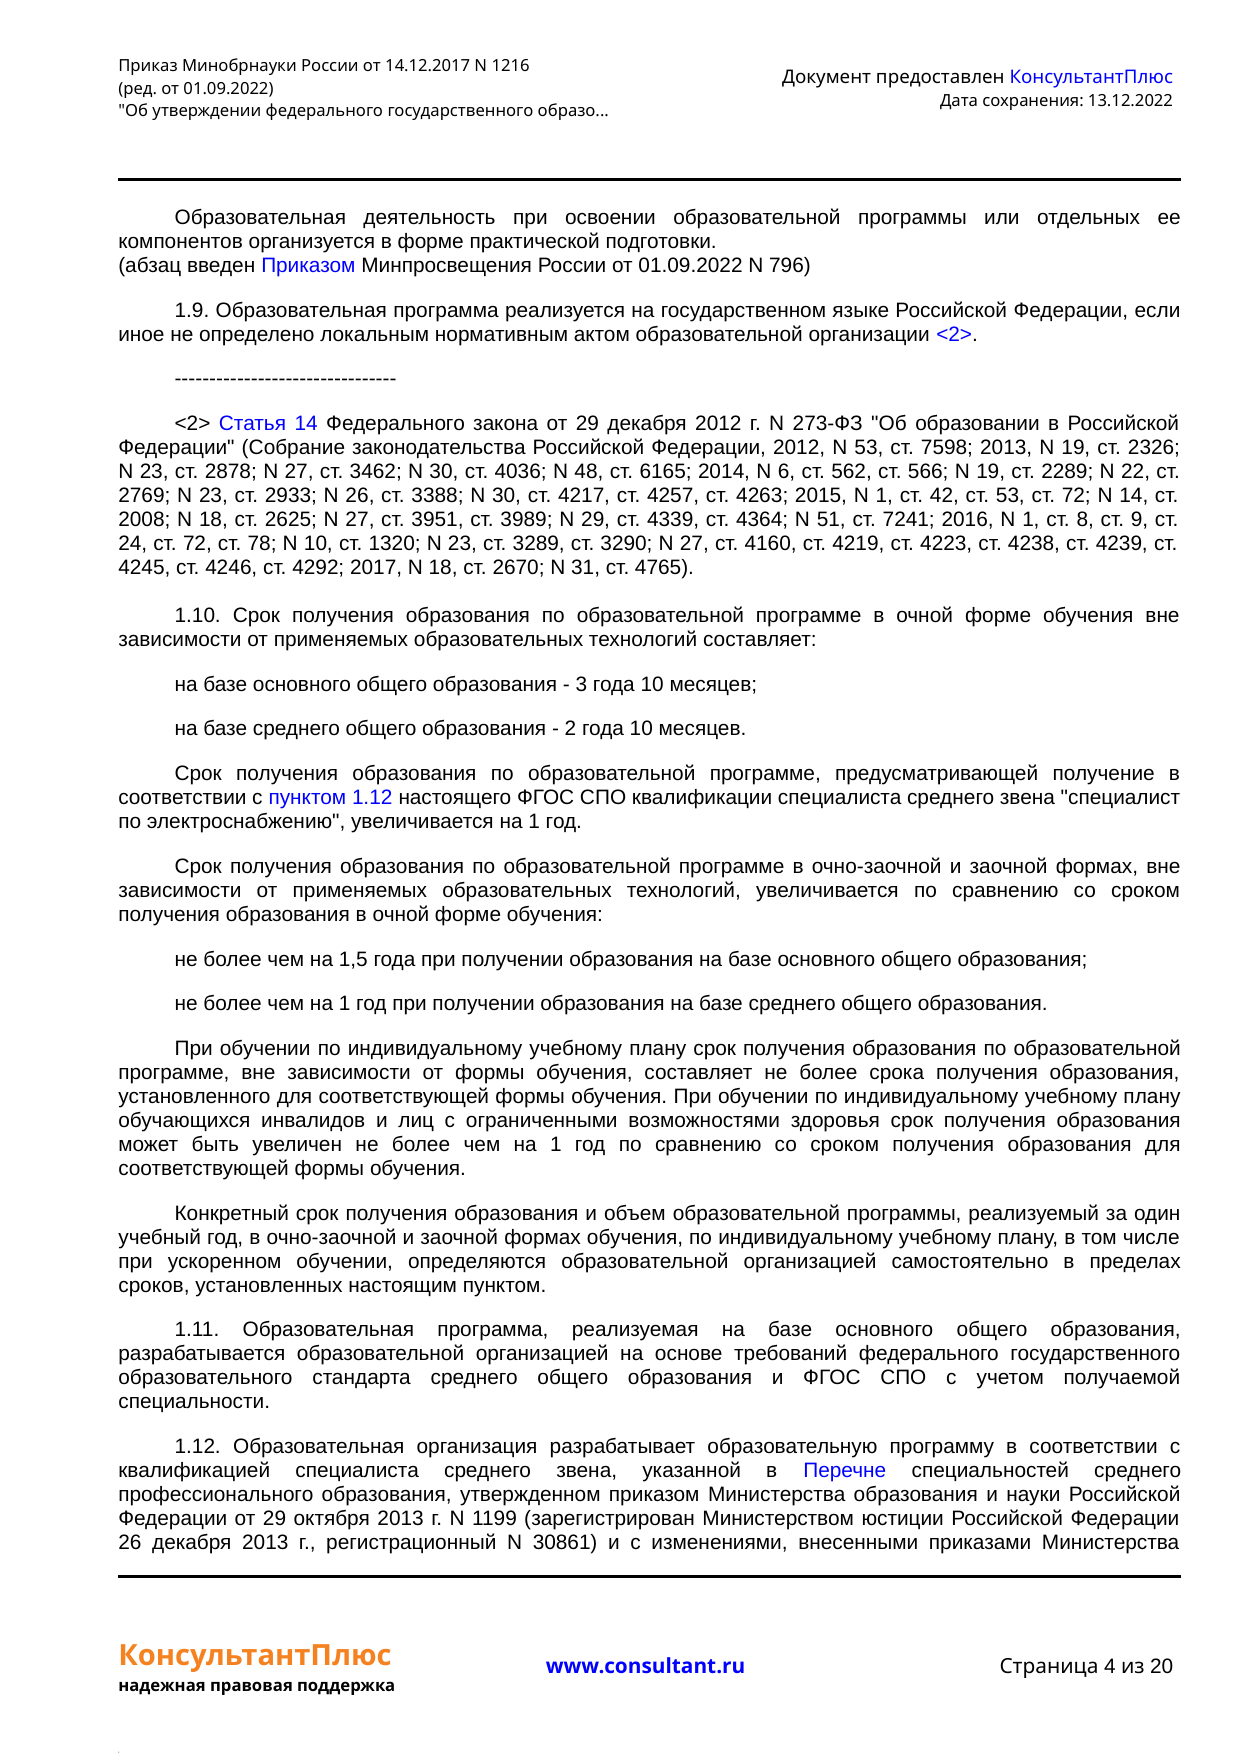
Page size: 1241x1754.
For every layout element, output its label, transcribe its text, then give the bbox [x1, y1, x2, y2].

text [118, 1434, 1181, 1554]
text на базе основного общего образования - 3 года 10 месяцев; [118, 671, 1181, 695]
text -------------------------------- [118, 366, 1181, 390]
text 1.9. Образовательная программа реализуется на государственном языке Российской Федерации, если иное не определено локальным нормативным актом образовательной организации <2>. [118, 297, 1181, 345]
text 1.11. Образовательная программа, реализуемая на базе основного общего образования, разрабатывается образовательной организацией на основе требований федерального государственного образовательного стандарта среднего общего образования и ФГОС СПО с учетом получаемой специальности. [118, 1317, 1181, 1413]
text Конкретный срок получения образования и объем образовательной программы, реализуемый за один учебный год, в очно-заочной и заочной формах обучения, по индивидуальному учебному плану, в том числе при ускоренном обучении, определяются образовательной организацией самостоятельно в пределах сроков, установленных настоящим пунктом. [118, 1201, 1181, 1296]
text Образовательная деятельность при освоении образовательной программы или отдельных ее компонентов организуется в форме практической подготовки. [118, 205, 1181, 253]
text Срок получения образования по образовательной программе, предусматривающей получение в соответствии с пунктом 1.12 настоящего ФГОС СПО квалификации специалиста среднего звена "специалист по электроснабжению", увеличивается на 1 год. [118, 761, 1181, 833]
text Срок получения образования по образовательной программе в очно-заочной и заочной формах, вне зависимости от применяемых образовательных технологий, увеличивается по сравнению со сроком получения образования в очной форме обучения: [118, 854, 1181, 926]
text 1.10. Срок получения образования по образовательной программе в очной форме обучения вне зависимости от применяемых образовательных технологий составляет: [118, 603, 1181, 651]
text на базе среднего общего образования - 2 года 10 месяцев. [118, 716, 1181, 740]
text При обучении по индивидуальному учебному плану срок получения образования по образовательной программе, вне зависимости от формы обучения, составляет не более срока получения образования, установленного для соответствующей формы обучения. При обучении по индивидуальному учебному плану обучающихся инвалидов и лиц с ограниченными возможностями здоровья срок получения образования может быть увеличен не более чем на 1 год по сравнению со сроком получения образования для соответствующей формы обучения. [118, 1036, 1181, 1180]
text <2> Статья 14 Федерального закона от 29 декабря 2012 г. N 273-ФЗ "Об образовании в Российской Федерации" (Собрание законодательства Российской Федерации, 2012, N 53, ст. 7598; 2013, N 19, ст. 2326; N 23, ст. 2878; N 27, ст. 3462; N 30, ст. 4036; N 48, ст. 6165; 2014, N 6, ст. 562, ст. 566; N 19, ст. 2289; N 22, ст. 2769; N 23, ст. 2933; N 26, ст. 3388; N 30, ст. 4217, ст. 4257, ст. 4263; 2015, N 1, ст. 42, ст. 53, ст. 72; N 14, ст. 2008; N 18, ст. 2625; N 27, ст. 3951, ст. 3989; N 29, ст. 4339, ст. 4364; N 51, ст. 7241; 2016, N 1, ст. 8, ст. 9, ст. 24, ст. 72, ст. 78; N 10, ст. 1320; N 23, ст. 3289, ст. 3290; N 27, ст. 4160, ст. 4219, ст. 4223, ст. 4238, ст. 4239, ст. 4245, ст. 4246, ст. 4292; 2017, N 18, ст. 2670; N 31, ст. 4765). [118, 411, 1181, 579]
text (абзац введен Приказом Минпросвещения России от 01.09.2022 N 796) [118, 253, 1181, 277]
text не более чем на 1,5 года при получении образования на базе основного общего образования; [118, 946, 1181, 970]
text не более чем на 1 год при получении образования на базе среднего общего образования. [118, 991, 1181, 1015]
